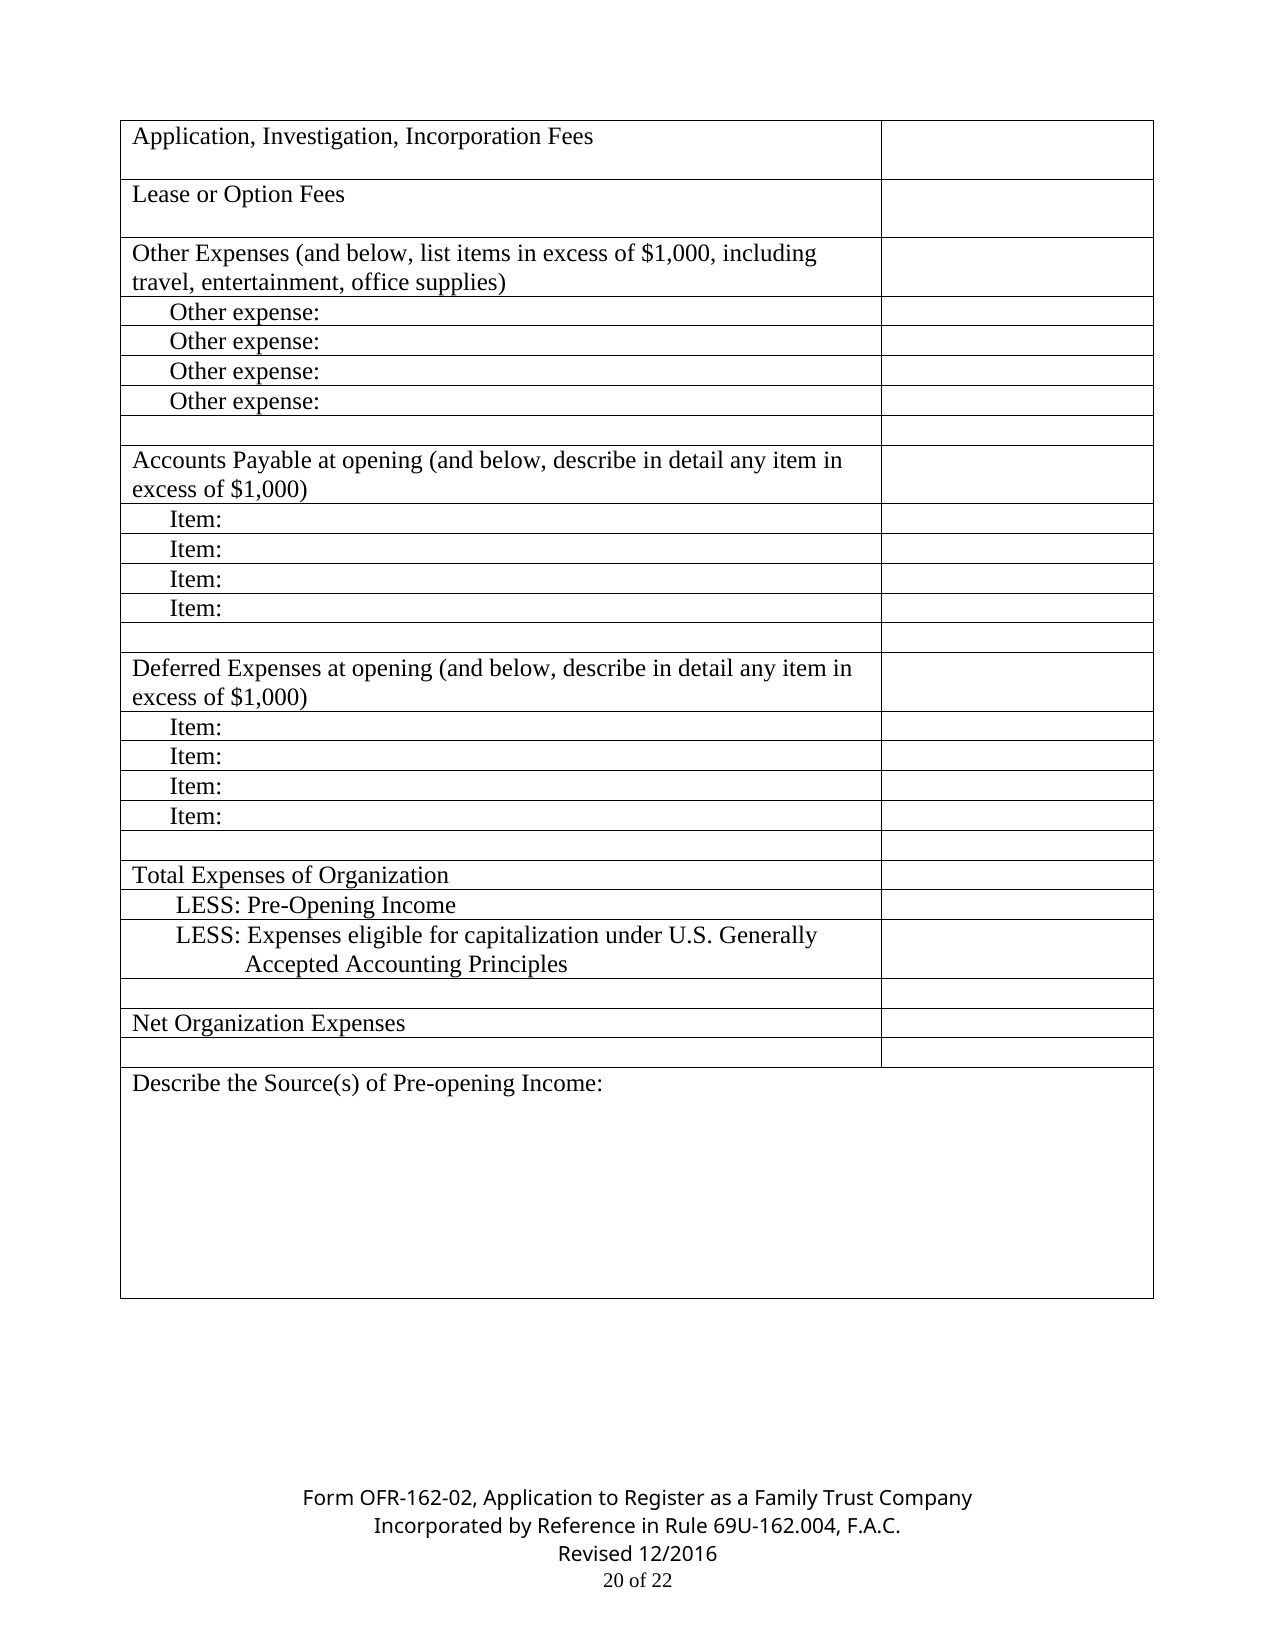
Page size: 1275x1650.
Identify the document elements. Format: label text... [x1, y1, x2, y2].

table_cell Lease or Option Fees [121, 180, 881, 237]
table_cell [882, 297, 1153, 325]
table_cell [882, 564, 1153, 592]
table_cell Item: [121, 771, 881, 800]
table_cell LESS: Pre-Opening Income [121, 890, 881, 919]
table_cell Other Expenses (and below, list items in excess of $1,000, including travel, entertainment, office supplies) [121, 238, 881, 296]
table_cell [882, 594, 1153, 622]
table_cell [882, 1009, 1153, 1037]
table_cell [882, 504, 1153, 533]
table_cell Other expense: [121, 356, 881, 385]
table_cell [121, 1038, 881, 1067]
table_cell [882, 801, 1153, 830]
table_cell [882, 623, 1153, 652]
table_cell Other expense: [121, 326, 881, 355]
table_cell Deferred Expenses at opening (and below, describe in detail any item in excess of $1,000) [121, 653, 881, 711]
table_cell [882, 386, 1153, 415]
table_cell Other expense: [121, 297, 881, 325]
table_cell [121, 623, 881, 652]
table_cell [882, 861, 1153, 889]
table_cell [882, 979, 1153, 1007]
table_cell [882, 831, 1153, 859]
table_cell [882, 920, 1153, 978]
table_cell Item: [121, 801, 881, 830]
table_cell [882, 446, 1153, 503]
table_cell [882, 771, 1153, 800]
table_cell Describe the Source(s) of Pre-opening Income: [121, 1068, 1153, 1298]
table_cell [121, 416, 881, 444]
table_cell [882, 741, 1153, 770]
table_cell [882, 534, 1153, 563]
table_cell Item: [121, 741, 881, 770]
table_cell Accounts Payable at opening (and below, describe in detail any item in excess of $1,000) [121, 446, 881, 503]
table_cell Application, Investigation, Incorporation Fees [121, 121, 881, 178]
table_cell [882, 416, 1153, 444]
table_cell Net Organization Expenses [121, 1009, 881, 1037]
table_cell [882, 712, 1153, 740]
table_cell [882, 180, 1153, 237]
table_cell Total Expenses of Organization [121, 861, 881, 889]
table_cell [882, 890, 1153, 919]
table_cell [121, 979, 881, 1007]
table_cell [882, 326, 1153, 355]
table_cell [121, 831, 881, 859]
table_cell Item: [121, 564, 881, 592]
table_cell Item: [121, 504, 881, 533]
table_cell LESS: Expenses eligible for capitalization under U.S. Generally Accepted Accounting Principles [121, 920, 881, 978]
table_cell [882, 653, 1153, 711]
table_cell [882, 238, 1153, 296]
table_cell Item: [121, 594, 881, 622]
table_cell [882, 1038, 1153, 1067]
table_cell Item: [121, 712, 881, 740]
table_cell Item: [121, 534, 881, 563]
table_cell Other expense: [121, 386, 881, 415]
table_cell [882, 121, 1153, 178]
table_cell [882, 356, 1153, 385]
